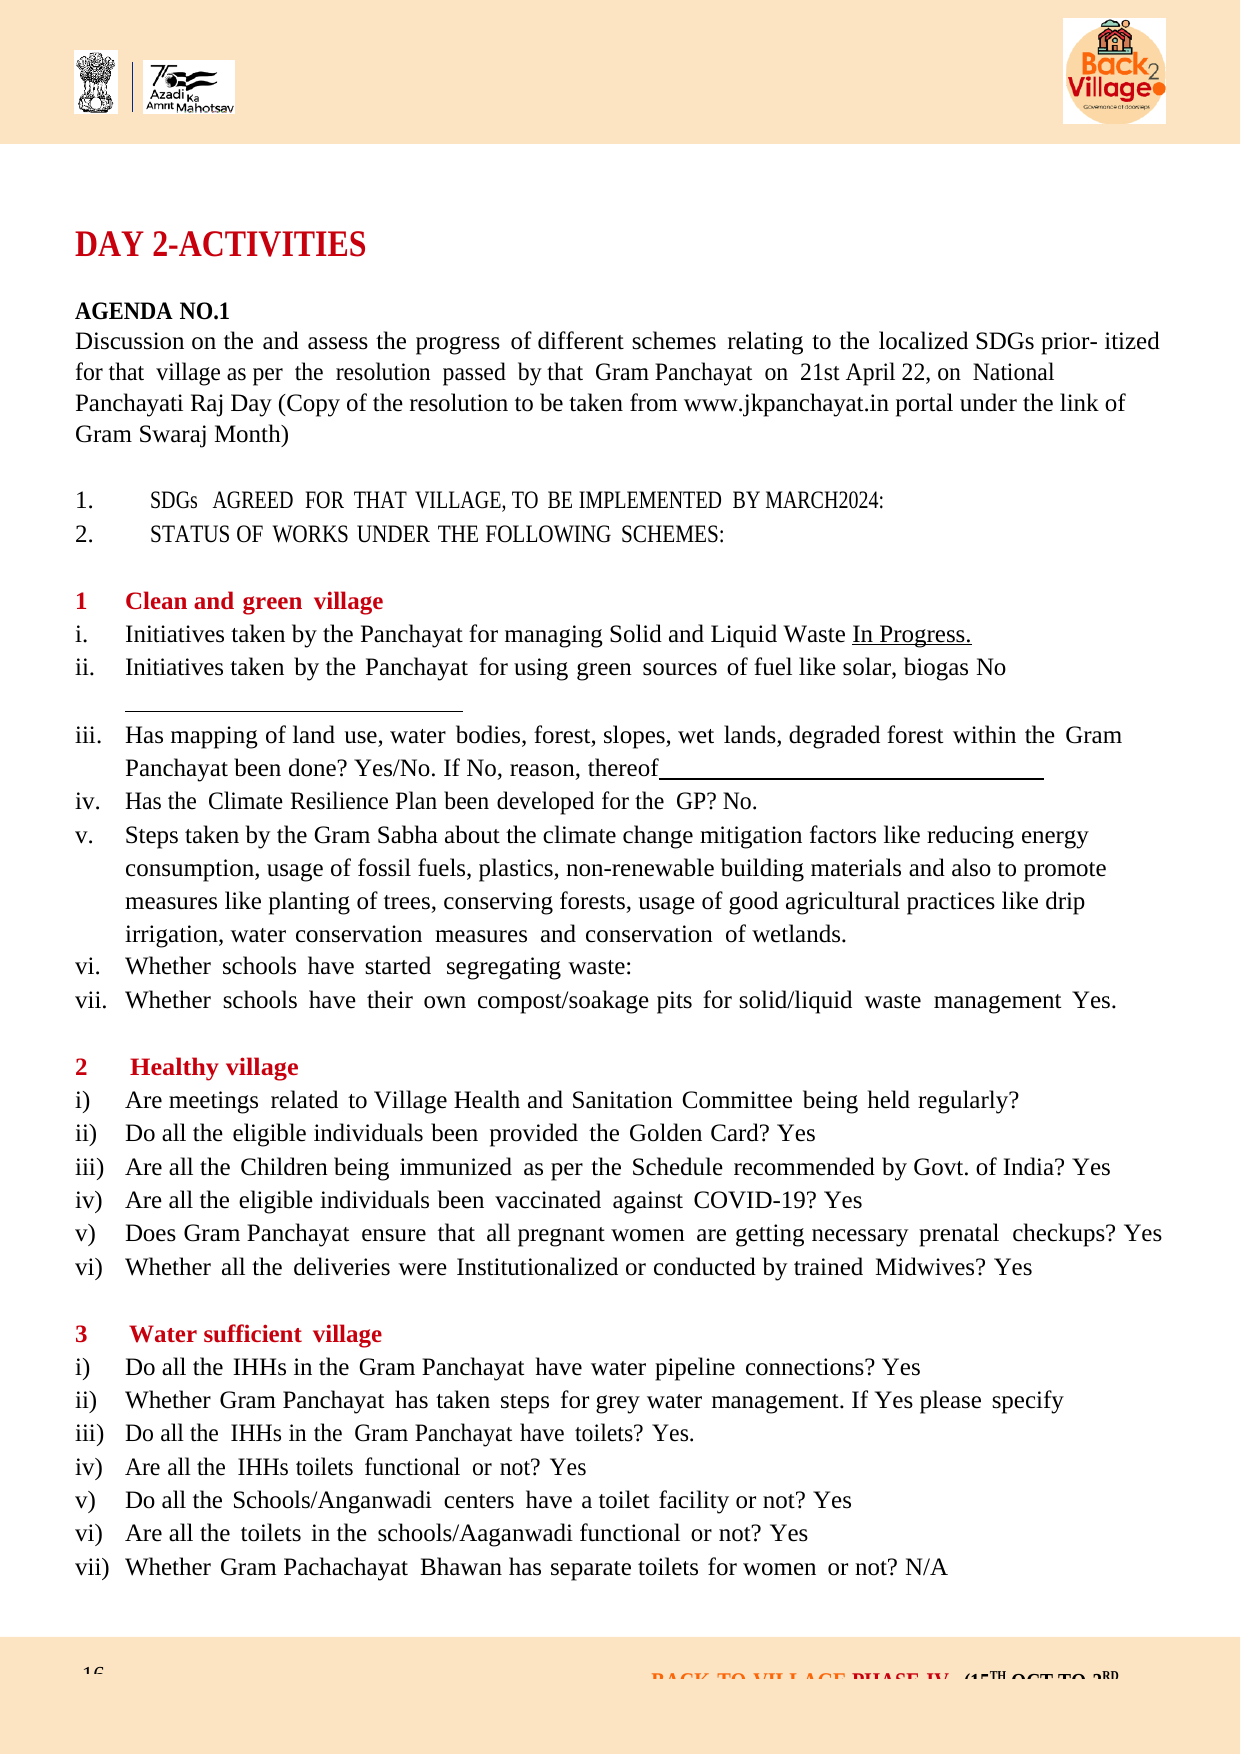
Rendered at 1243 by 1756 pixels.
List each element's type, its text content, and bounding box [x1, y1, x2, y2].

list SDGs AGREED FOR THAT VILLAGE, TO BE IMPLEMENTED BY MARCH2024: [75, 486, 1243, 514]
list Initiatives taken by the Panchayat for managing Solid and Liquid Waste In Progress. [75, 619, 1243, 648]
list Are all the toilets in the schools/Aaganwadi functional or not? Yes [75, 1518, 1243, 1547]
list Steps taken by the Gram Sabha about the climate change mitigation factors like reducing energy consumption, usage of fossil fuels, plastics, non-renewable building materials and also to promote measures like planting of trees, conserving forests, usage of good agricultural practices like drip irrigation, water conservation measures and conservation of wetlands. [75, 820, 1139, 948]
text Discussion on the and assess the progress of different schemes relating to the localized SDGs prior- itized for that village as per the resolution passed by that Gram Panchayat on 21st April 22, on National Panchayati Raj Day (Copy of the resolution to be taken from www.jkpanchayat.in portal under the link of Gram Swaraj Month) [75, 326, 1161, 448]
list Clean and green village [75, 586, 1243, 615]
list Whether all the deliveries were Institutionalized or conducted by trained Midwives? Yes [75, 1252, 1243, 1280]
list Do all the IHHs in the Gram Panchayat have water pipeline connections? Yes [75, 1352, 1243, 1381]
list Whether schools have started segregating waste: [75, 952, 1243, 980]
list Do all the eligible individuals been provided the Golden Card? Yes [75, 1118, 1243, 1147]
list Healthy village [75, 1052, 1243, 1081]
subtitle AGENDA NO.1 [75, 296, 1243, 325]
list Do all the IHHs in the Gram Panchayat have toilets? Yes. [75, 1418, 1243, 1447]
picture [1063, 17, 1166, 124]
list Has mapping of land use, water bodies, forest, slopes, wet lands, degraded forest within the Gram Panchayat been done? Yes/No. If No, reason, thereof [75, 711, 1130, 782]
text DAY 2-ACTIVITIES [75, 221, 1243, 264]
list Does Gram Panchayat ensure that all pregnant women are getting necessary prenatal checkups? Yes [75, 1218, 1243, 1247]
list Whether Gram Pachachayat Bhawan has separate toilets for women or not? N/A [75, 1552, 1243, 1581]
list Has the Climate Resilience Plan been developed for the GP? No. [75, 786, 1243, 815]
list Initiatives taken by the Panchayat for using green sources of fuel like solar, biogas No [75, 652, 1243, 681]
list Whether schools have their own compost/soakage pits for solid/liquid waste management Yes. [75, 985, 1243, 1014]
list Water sufficient village [75, 1319, 1243, 1348]
list Are meetings related to Village Health and Sanitation Committee being held regularly? [75, 1085, 1243, 1114]
list Are all the IHHs toilets functional or not? Yes [75, 1452, 1243, 1481]
list Are all the Children being immunized as per the Schedule recommended by Govt. of India? Yes [75, 1152, 1243, 1180]
picture [73, 49, 118, 115]
list STATUS OF WORKS UNDER THE FOLLOWING SCHEMES: [75, 519, 1243, 548]
list Do all the Schools/Anganwadi centers have a toilet facility or not? Yes [75, 1485, 1243, 1514]
picture [143, 59, 236, 114]
list Whether Gram Panchayat has taken steps for grey water management. If Yes please specify [75, 1385, 1243, 1414]
list Are all the eligible individuals been vaccinated against COVID-19? Yes [75, 1185, 1243, 1214]
